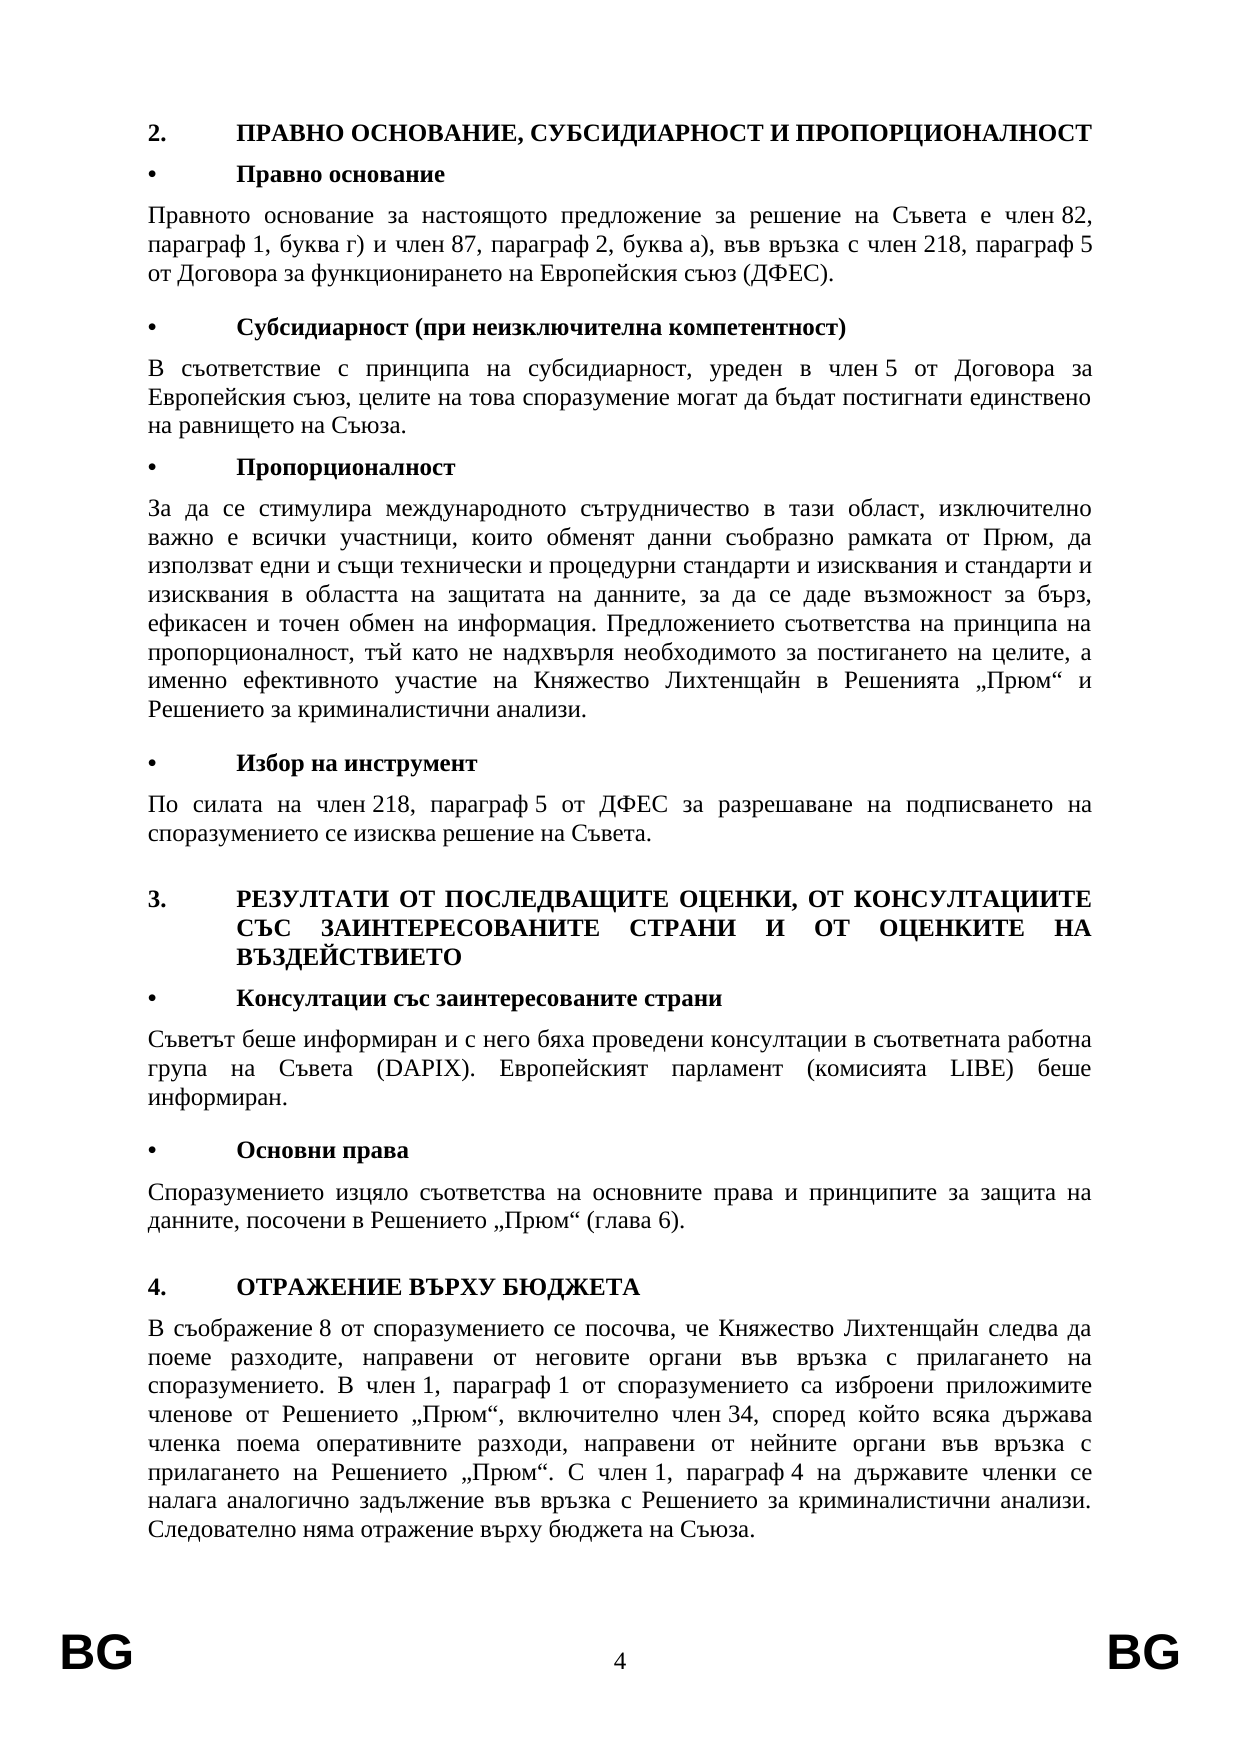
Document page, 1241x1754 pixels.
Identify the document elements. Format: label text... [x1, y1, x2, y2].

text По силата на член 218, параграф 5 от ДФЕС за разрешаване на подписването на споразумението се изисква решение на Съвета. [148, 789, 1093, 847]
text Споразумението изцяло съответства на основните права и принципите за защита на данните, посочени в Решението „Прюм“ (глава 6). [148, 1177, 1093, 1234]
subtitle • Основни права [148, 1136, 1093, 1164]
subtitle 4. ОТРАЖЕНИЕ ВЪРХУ БЮДЖЕТА [148, 1272, 1093, 1301]
text Съветът беше информиран и с него бяха проведени консултации в съответната работна група на Съвета (DAPIX). Европейският парламент (комисията LIBE) беше информиран. [148, 1024, 1093, 1111]
text Правното основание за настоящото предложение за решение на Съвета е член 82, параграф 1, буква г) и член 87, параграф 2, буква а), във връзка с член 218, параграф 5 от Договора за функционирането на Европейския съюз (ДФЕС). [148, 201, 1093, 287]
subtitle • Избор на инструмент [148, 748, 1093, 777]
subtitle • Консултации със заинтересованите страни [148, 983, 1093, 1012]
subtitle 3. РЕЗУЛТАТИ ОТ ПОСЛЕДВАЩИТЕ ОЦЕНКИ, ОТ КОНСУЛТАЦИИТЕ СЪС ЗАИНТЕРЕСОВАНИТЕ СТРАНИ И ОТ ОЦЕНКИТЕ НА ВЪЗДЕЙСТВИЕТО [148, 884, 1093, 971]
text За да се стимулира международното сътрудничество в тази област, изключително важно е всички участници, които обменят данни съобразно рамката от Прюм, да използват едни и същи технически и процедурни стандарти и изисквания и стандарти и изисквания в областта на защитата на данните, за да се даде възможност за бърз, ефикасен и точен обмен на информация. Предложението съответства на принципа на пропорционалност, тъй като не надхвърля необходимото за постигането на целите, а именно ефективното участие на Княжество Лихтенщайн в Решенията „Прюм“ и Решението за криминалистични анализи. [148, 493, 1093, 723]
subtitle • Субсидиарност (при неизключителна компетентност) [148, 312, 1093, 341]
text В съображение 8 от споразумението се посочва, че Княжество Лихтенщайн следва да поеме разходите, направени от неговите органи във връзка с прилагането на споразумението. В член 1, параграф 1 от споразумението са изброени приложимите членове от Решението „Прюм“, включително член 34, според който всяка държава членка поема оперативните разходи, направени от нейните органи във връзка с прилагането на Решението „Прюм“. С член 1, параграф 4 на държавите членки се налага аналогично задължение във връзка с Решението за криминалистични анализи. Следователно няма отражение върху бюджета на Съюза. [148, 1313, 1093, 1543]
text В съответствие с принципа на субсидиарност, уреден в член 5 от Договора за Европейския съюз, целите на това споразумение могат да бъдат постигнати единствено на равнището на Съюза. [148, 353, 1093, 439]
subtitle 2. ПРАВНО ОСНОВАНИЕ, СУБСИДИАРНОСТ И ПРОПОРЦИОНАЛНОСТ [148, 118, 1093, 147]
subtitle • Пропорционалност [148, 452, 1093, 481]
subtitle • Правно основание [148, 159, 1093, 188]
